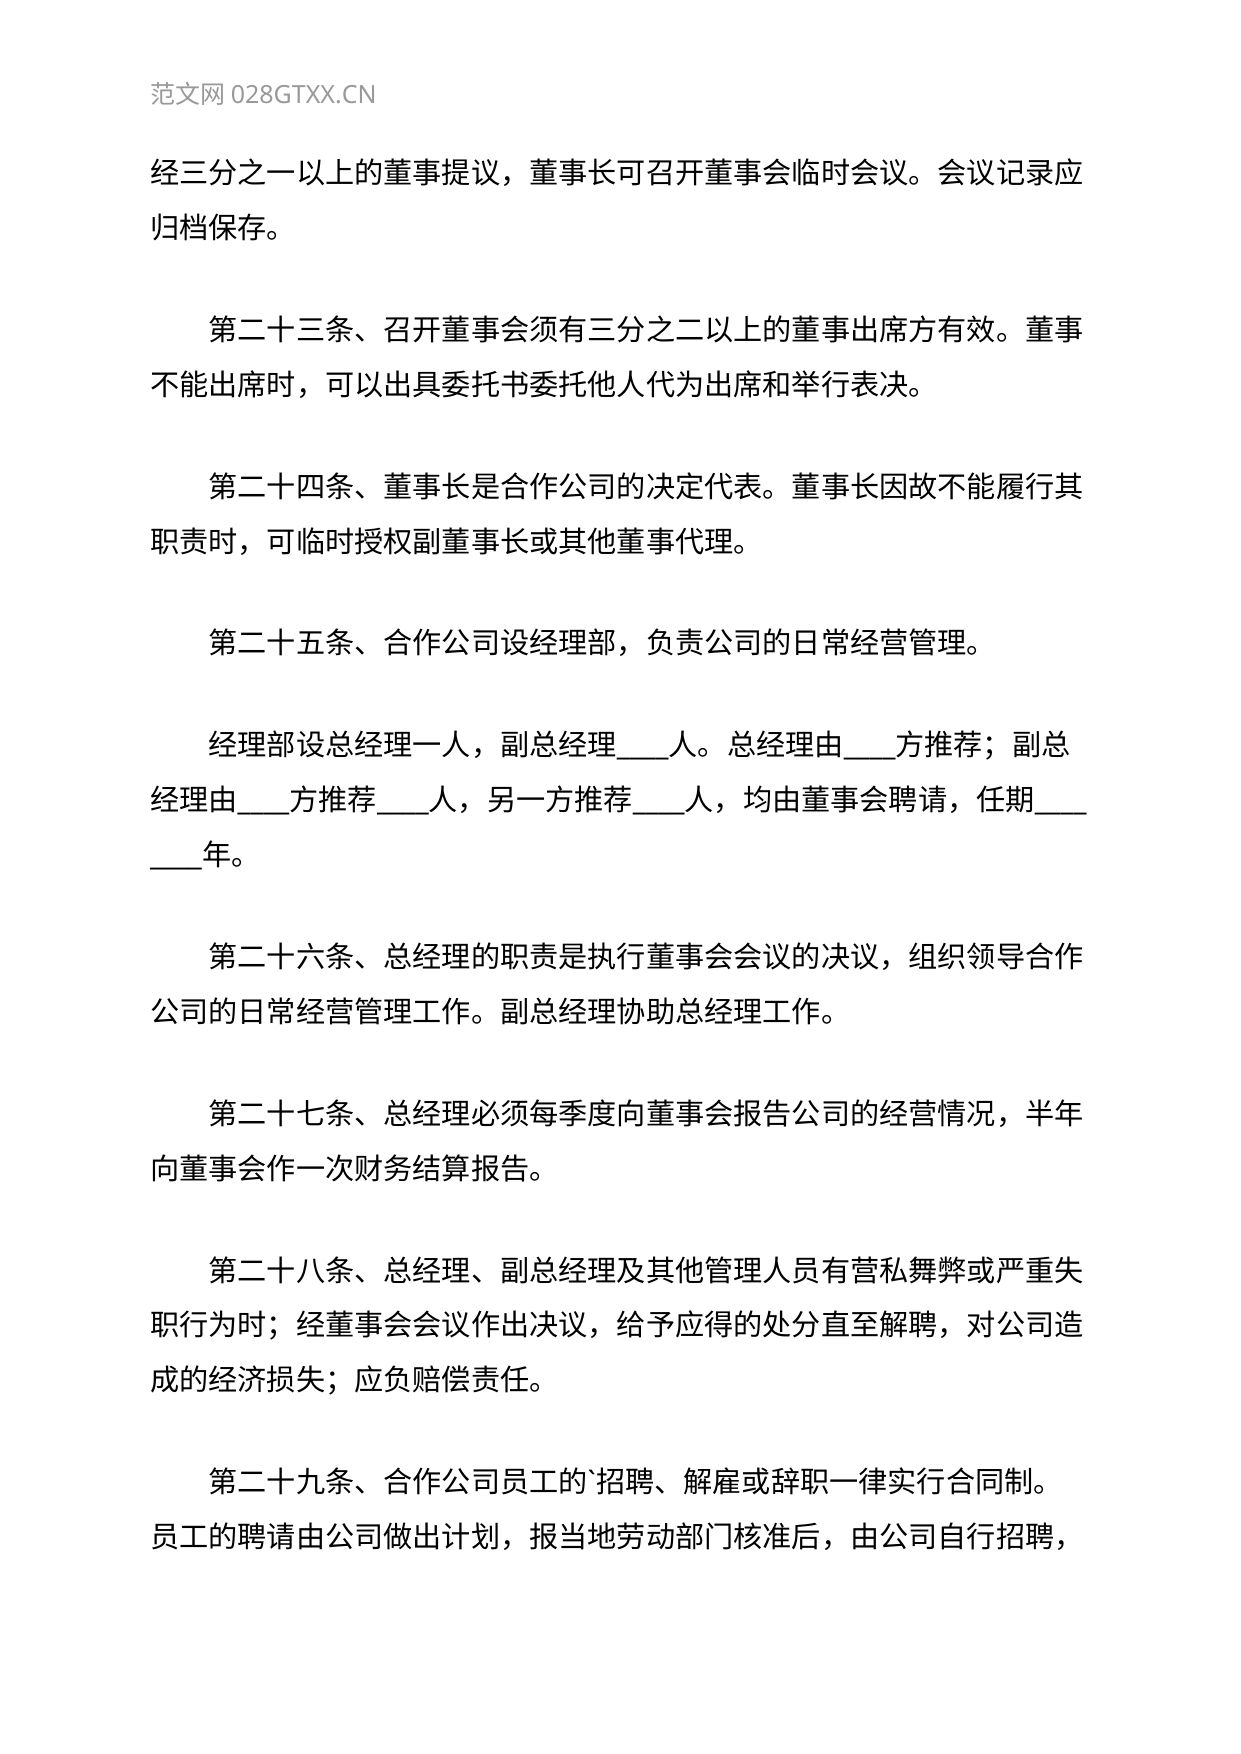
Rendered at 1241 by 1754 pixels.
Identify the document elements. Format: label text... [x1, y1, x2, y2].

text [150, 150, 1090, 247]
text 第二十四条、董事长是合作公司的决定代表。董事长因故不能履行其职责时，可临时授权副董事长或其他董事代理。 [150, 463, 1090, 561]
text 第二十八条、总经理、副总经理及其他管理人员有营私舞弊或严重失职行为时；经董事会会议作出决议，给予应得的处分直至解聘，对公司造成的经济损失；应负赔偿责任。 [150, 1247, 1090, 1399]
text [150, 1459, 1090, 1556]
text 经理部设总经理一人，副总经理____人。总经理由____方推荐；副总经理由____方推荐____人，另一方推荐____人，均由董事会聘请，任期________年。 [150, 722, 1090, 874]
text 第二十六条、总经理的职责是执行董事会会议的决议，组织领导合作公司的日常经营管理工作。副总经理协助总经理工作。 [150, 934, 1090, 1031]
text 第二十五条、合作公司设经理部，负责公司的日常经营管理。 [150, 620, 1090, 662]
text 第二十三条、召开董事会须有三分之二以上的董事出席方有效。董事不能出席时，可以出具委托书委托他人代为出席和举行表决。 [150, 307, 1090, 404]
text 第二十七条、总经理必须每季度向董事会报告公司的经营情况，半年向董事会作一次财务结算报告。 [150, 1090, 1090, 1188]
